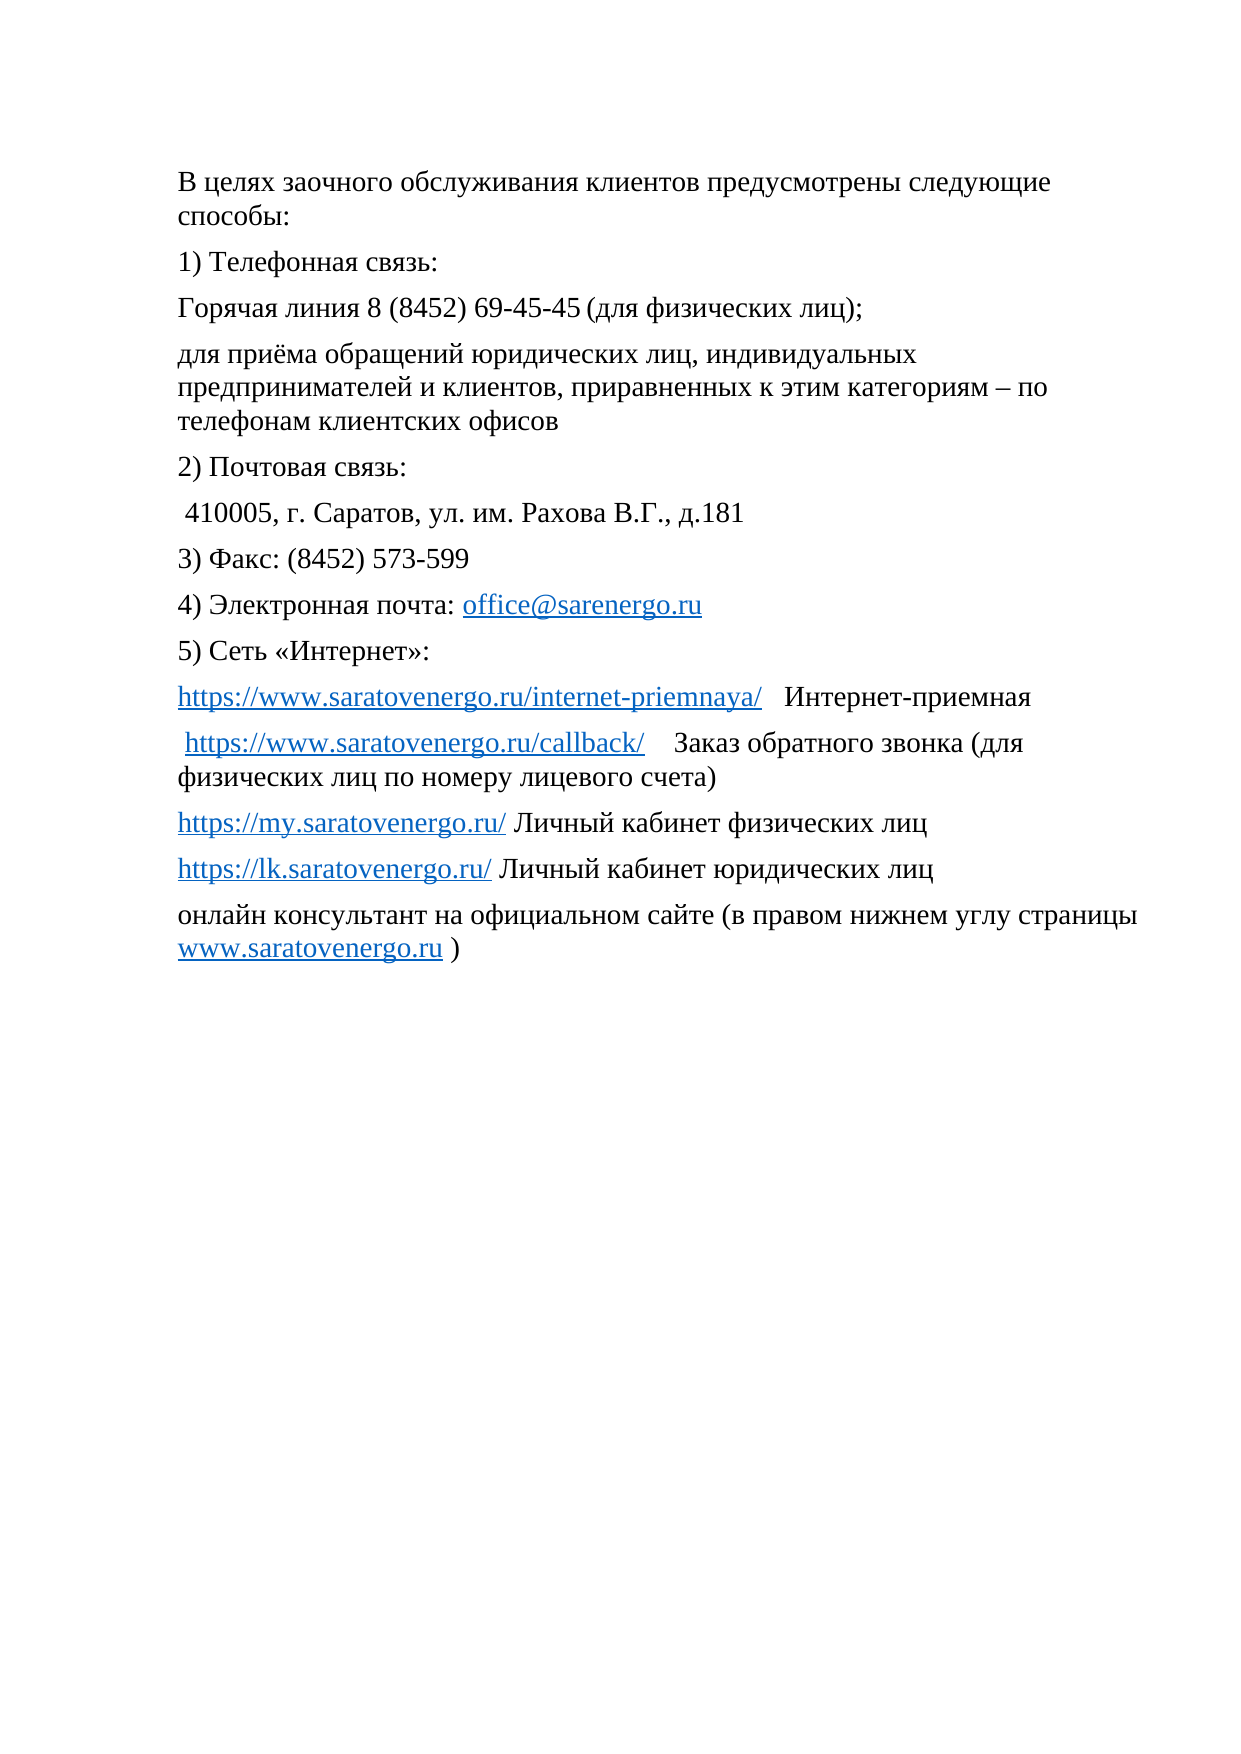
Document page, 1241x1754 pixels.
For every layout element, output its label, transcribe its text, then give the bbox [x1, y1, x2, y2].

text онлайн консультант на официальном сайте (в правом нижнем углу страницы www.saratovenergo.ru ) [177, 897, 1152, 964]
text 2) Почтовая связь: [177, 449, 1152, 482]
text 410005, г. Саратов, ул. им. Рахова В.Г., д.181 [177, 495, 1152, 528]
text https://www.saratovenergo.ru/callback/ Заказ обратного звонка (для физических лиц по номеру лицевого счета) [177, 725, 1152, 792]
text https://my.saratovenergo.ru/ Личный кабинет физических лиц [177, 805, 1152, 838]
text 4) Электронная почта: office@sarenergo.ru [177, 587, 1152, 621]
text для приёма обращений юридических лиц, индивидуальных предпринимателей и клиентов, приравненных к этим категориям – по телефонам клиентских офисов [177, 336, 1152, 436]
text 1) Телефонная связь: [177, 244, 1152, 277]
text Горячая линия 8 (8452) 69-45-45 (для физических лиц); [177, 290, 1152, 323]
text https://lk.saratovenergo.ru/ Личный кабинет юридических лиц [177, 851, 1152, 884]
text 5) Сеть «Интернет»: [177, 633, 1152, 667]
text https://www.saratovenergo.ru/internet-priemnaya/ Интернет-приемная [177, 679, 1152, 713]
text 3) Факс: (8452) 573-599 [177, 541, 1152, 574]
text В целях заочного обслуживания клиентов предусмотрены следующие способы: [177, 164, 1152, 231]
